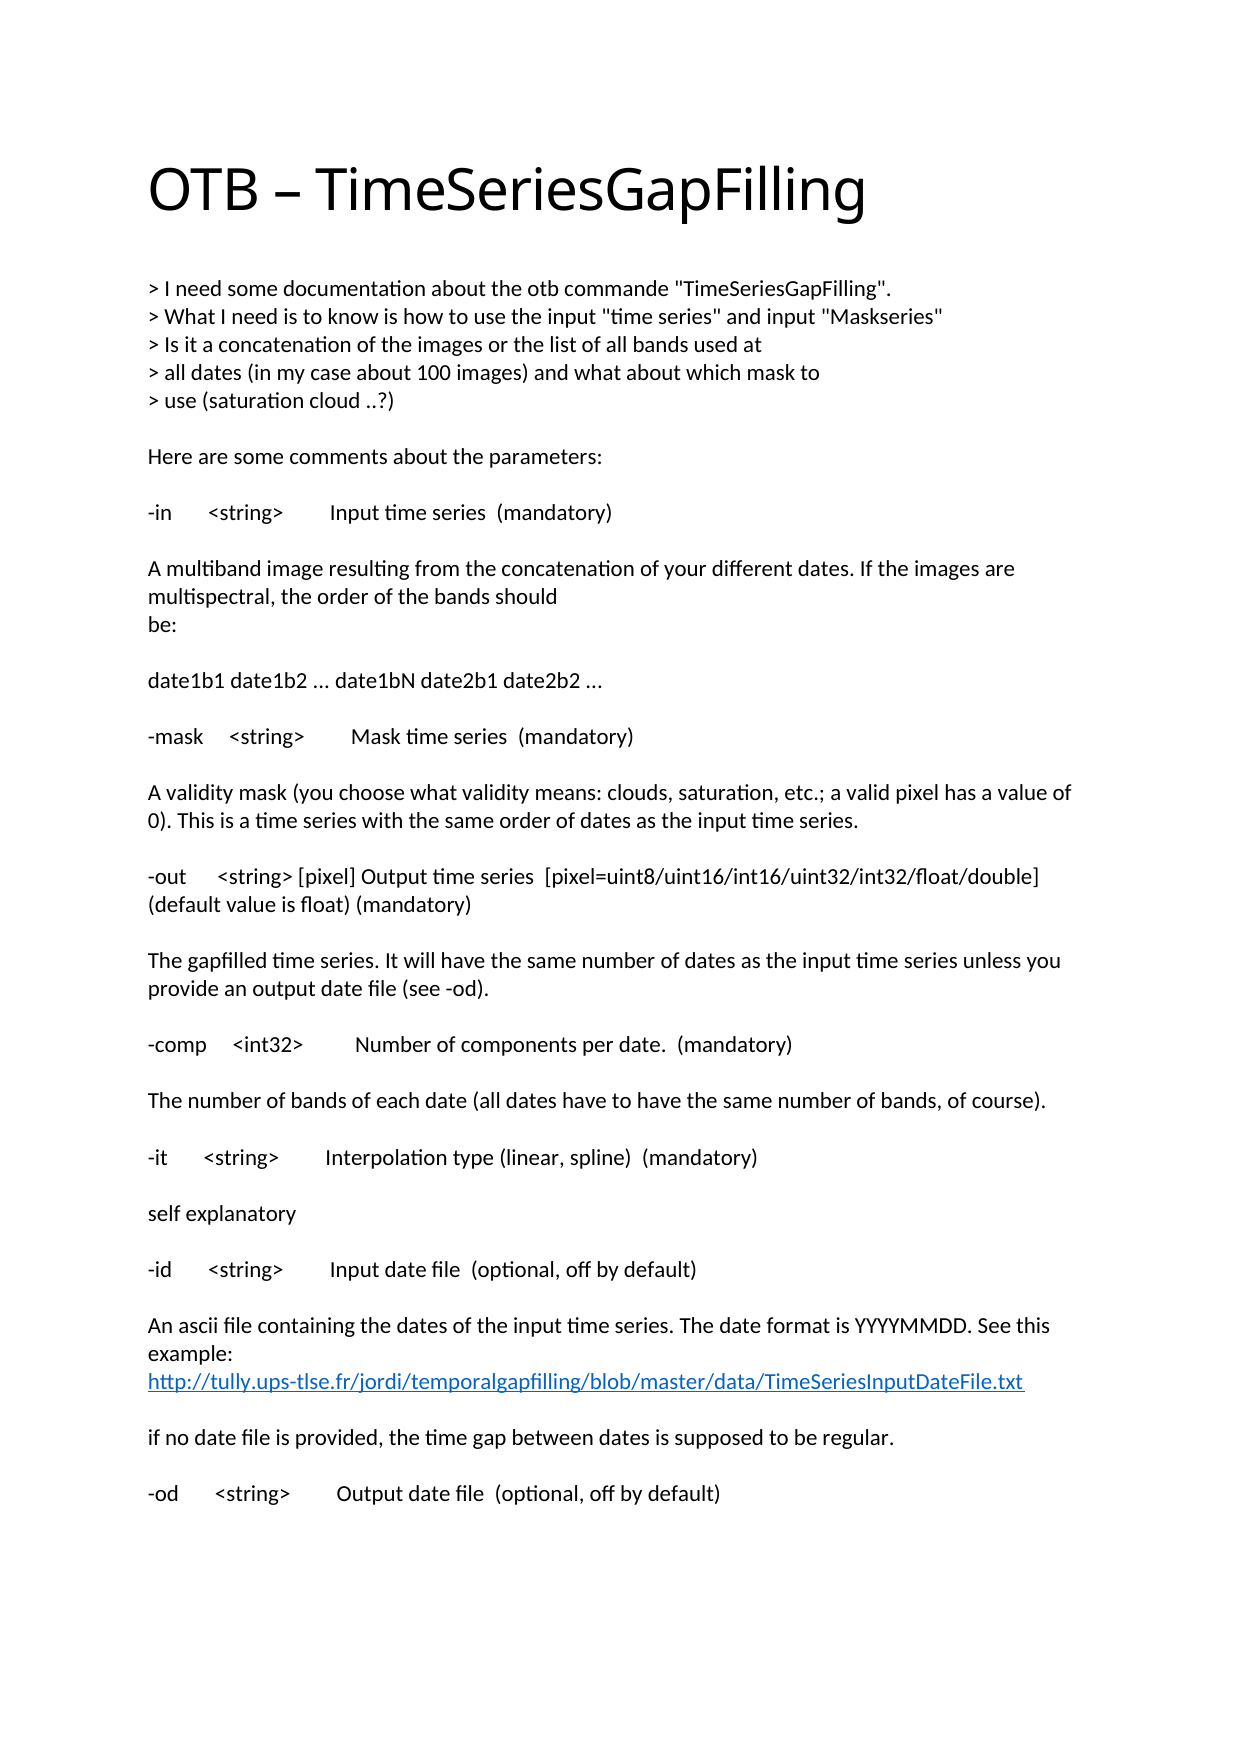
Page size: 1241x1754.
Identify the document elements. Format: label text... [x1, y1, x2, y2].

text -comp <int32> Number of components per date. (mandatory) [148, 1031, 1093, 1058]
text A multiband image resulting from the concatenation of your different dates. If the images are multispectral, the order of the bands should [148, 554, 1093, 610]
text -it <string> Interpolation type (linear, spline) (mandatory) [148, 1143, 1093, 1171]
text > What I need is to know is how to use the input "time series" and input "Maskseries" [148, 302, 1093, 330]
text -out <string> [pixel] Output time series [pixel=uint8/uint16/int16/uint32/int32/float/double] (default value is float) (mandatory) [148, 862, 1093, 918]
text An ascii file containing the dates of the input time series. The date format is YYYYMMDD. See this example: [148, 1311, 1093, 1367]
title OTB – TimeSeriesGapFilling [148, 148, 1093, 227]
text if no date file is provided, the time gap between dates is supposed to be regular. [148, 1423, 1093, 1451]
text -mask <string> Mask time series (mandatory) [148, 722, 1093, 750]
text date1b1 date1b2 ... date1bN date2b1 date2b2 ... [148, 666, 1093, 694]
text http://tully.ups-tlse.fr/jordi/temporalgapfilling/blob/master/data/TimeSeriesInputDateFile.txt [148, 1367, 1093, 1395]
text A validity mask (you choose what validity means: clouds, saturation, etc.; a valid pixel has a value of 0). This is a time series with the same order of dates as the input time series. [148, 778, 1093, 834]
text > Is it a concatenation of the images or the list of all bands used at [148, 330, 1093, 358]
text > use (saturation cloud ..?) [148, 386, 1093, 414]
text be: [148, 610, 1093, 638]
text -in <string> Input time series (mandatory) [148, 498, 1093, 526]
text -id <string> Input date file (optional, off by default) [148, 1255, 1093, 1283]
text The number of bands of each date (all dates have to have the same number of bands, of course). [148, 1087, 1093, 1114]
text Here are some comments about the parameters: [148, 442, 1093, 470]
text > all dates (in my case about 100 images) and what about which mask to [148, 358, 1093, 386]
text The gapfilled time series. It will have the same number of dates as the input time series unless you provide an output date file (see -od). [148, 946, 1093, 1002]
text self explanatory [148, 1199, 1093, 1227]
text -od <string> Output date file (optional, off by default) [148, 1479, 1093, 1507]
text > I need some documentation about the otb commande "TimeSeriesGapFilling". [148, 274, 1093, 302]
